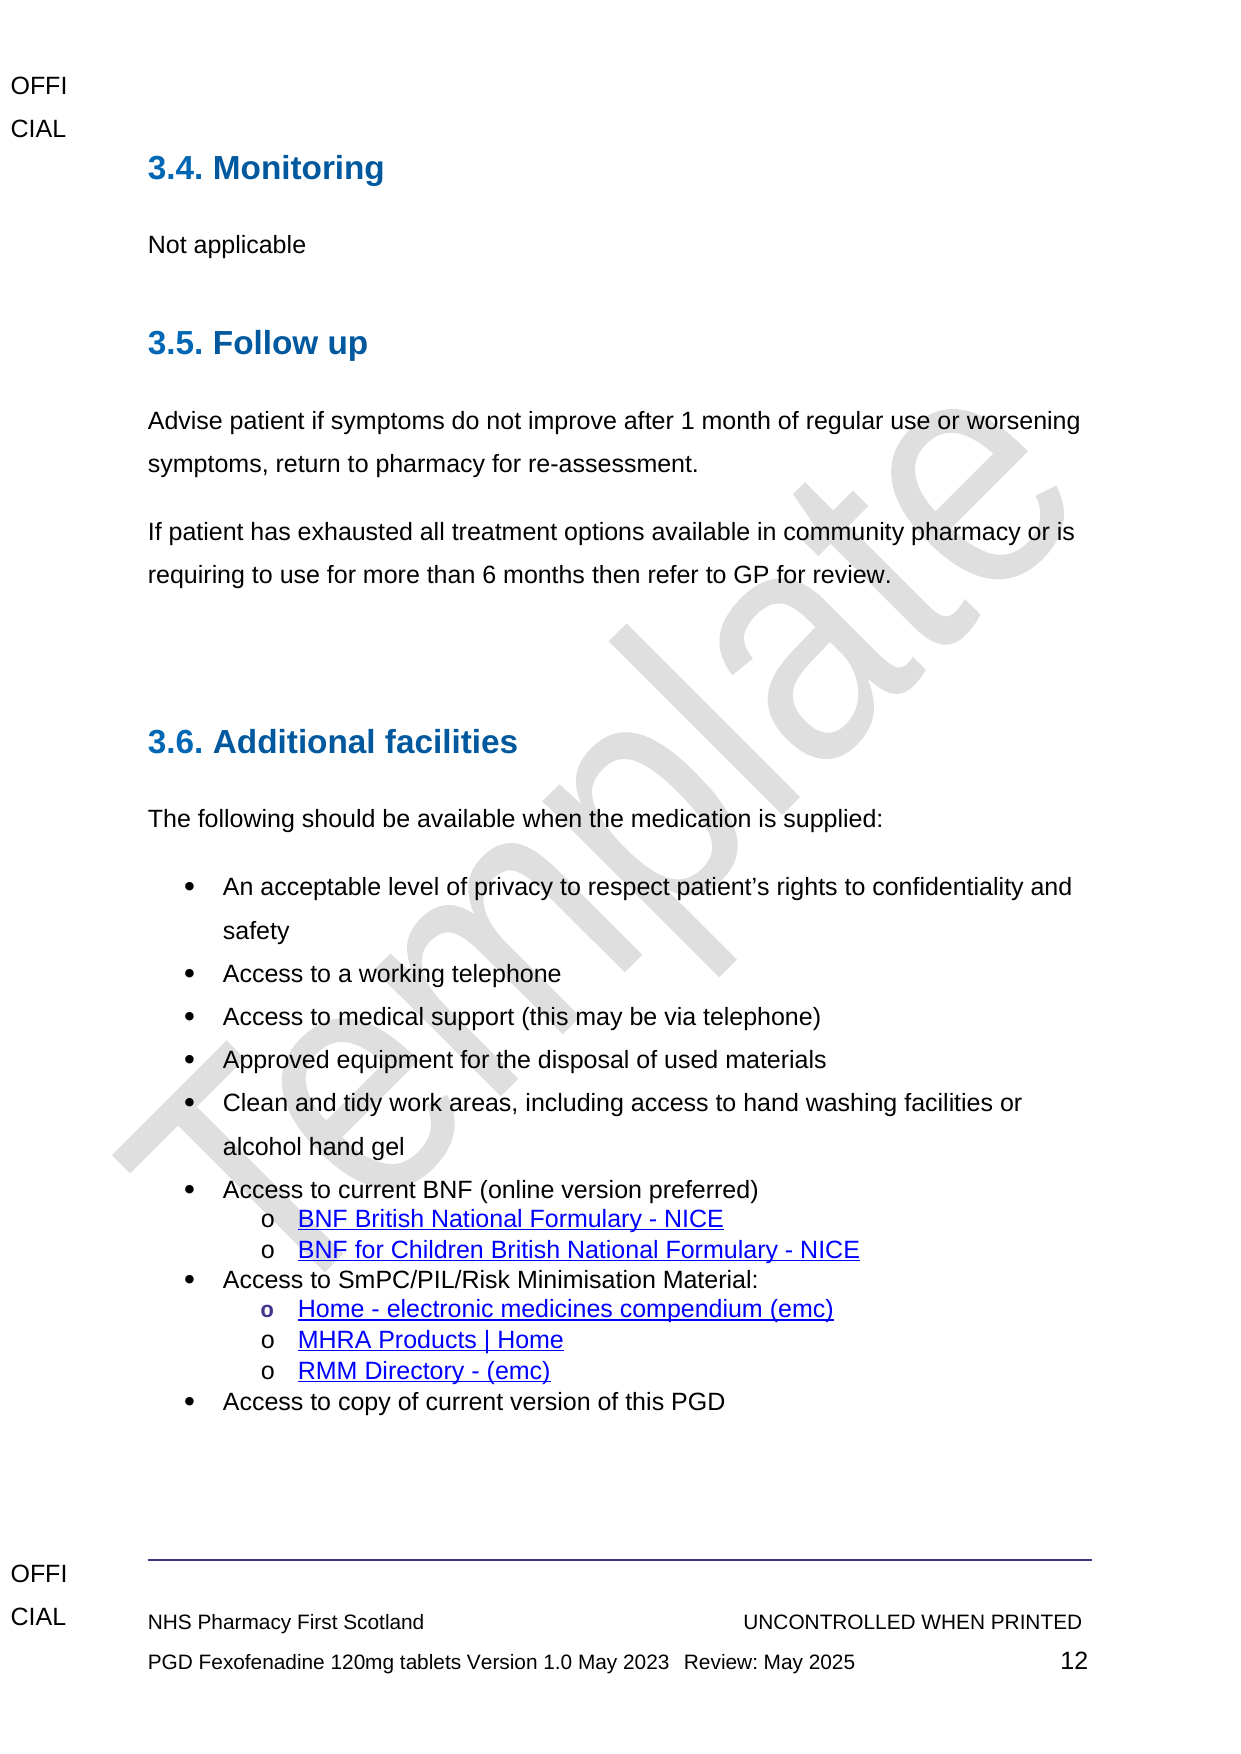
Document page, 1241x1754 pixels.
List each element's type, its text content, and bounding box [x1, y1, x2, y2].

list Approved equipment for the disposal of used materials [185, 1045, 1092, 1074]
list BNF for Children British National Formulary - NICE [260, 1234, 1092, 1266]
list Home - electronic medicines compendium (emc) [260, 1294, 1092, 1325]
list RMM Directory - (emc) [260, 1356, 1092, 1387]
list BNF British National Formulary - NICE [260, 1204, 1092, 1234]
text Advise patient if symptoms do not improve after 1 month of regular use or worsening symptoms, return to pharmacy for re-assessment. [148, 406, 1092, 478]
list Access to current BNF (online version preferred) [185, 1175, 1092, 1204]
text The following should be available when the medication is supplied: [148, 804, 1092, 833]
list Access to copy of current version of this PGD [185, 1387, 1092, 1415]
subtitle Monitoring [148, 148, 1092, 186]
text If patient has exhausted all treatment options available in community pharmacy or is requiring to use for more than 6 months then refer to GP for review. [148, 517, 1092, 589]
list Access to a working telephone [185, 959, 1092, 988]
subtitle Additional facilities [148, 722, 1092, 760]
text Not applicable [148, 230, 1092, 259]
list Clean and tidy work areas, including access to hand washing facilities or alcohol hand gel [185, 1088, 1092, 1160]
list Access to medical support (this may be via telephone) [185, 1002, 1092, 1031]
list Access to SmPC/PIL/Risk Minimisation Material: [185, 1266, 1092, 1294]
list MHRA Products | Home [260, 1325, 1092, 1356]
list An acceptable level of privacy to respect patient’s rights to confidentiality and safety [185, 872, 1092, 944]
subtitle Follow up [148, 323, 1092, 362]
